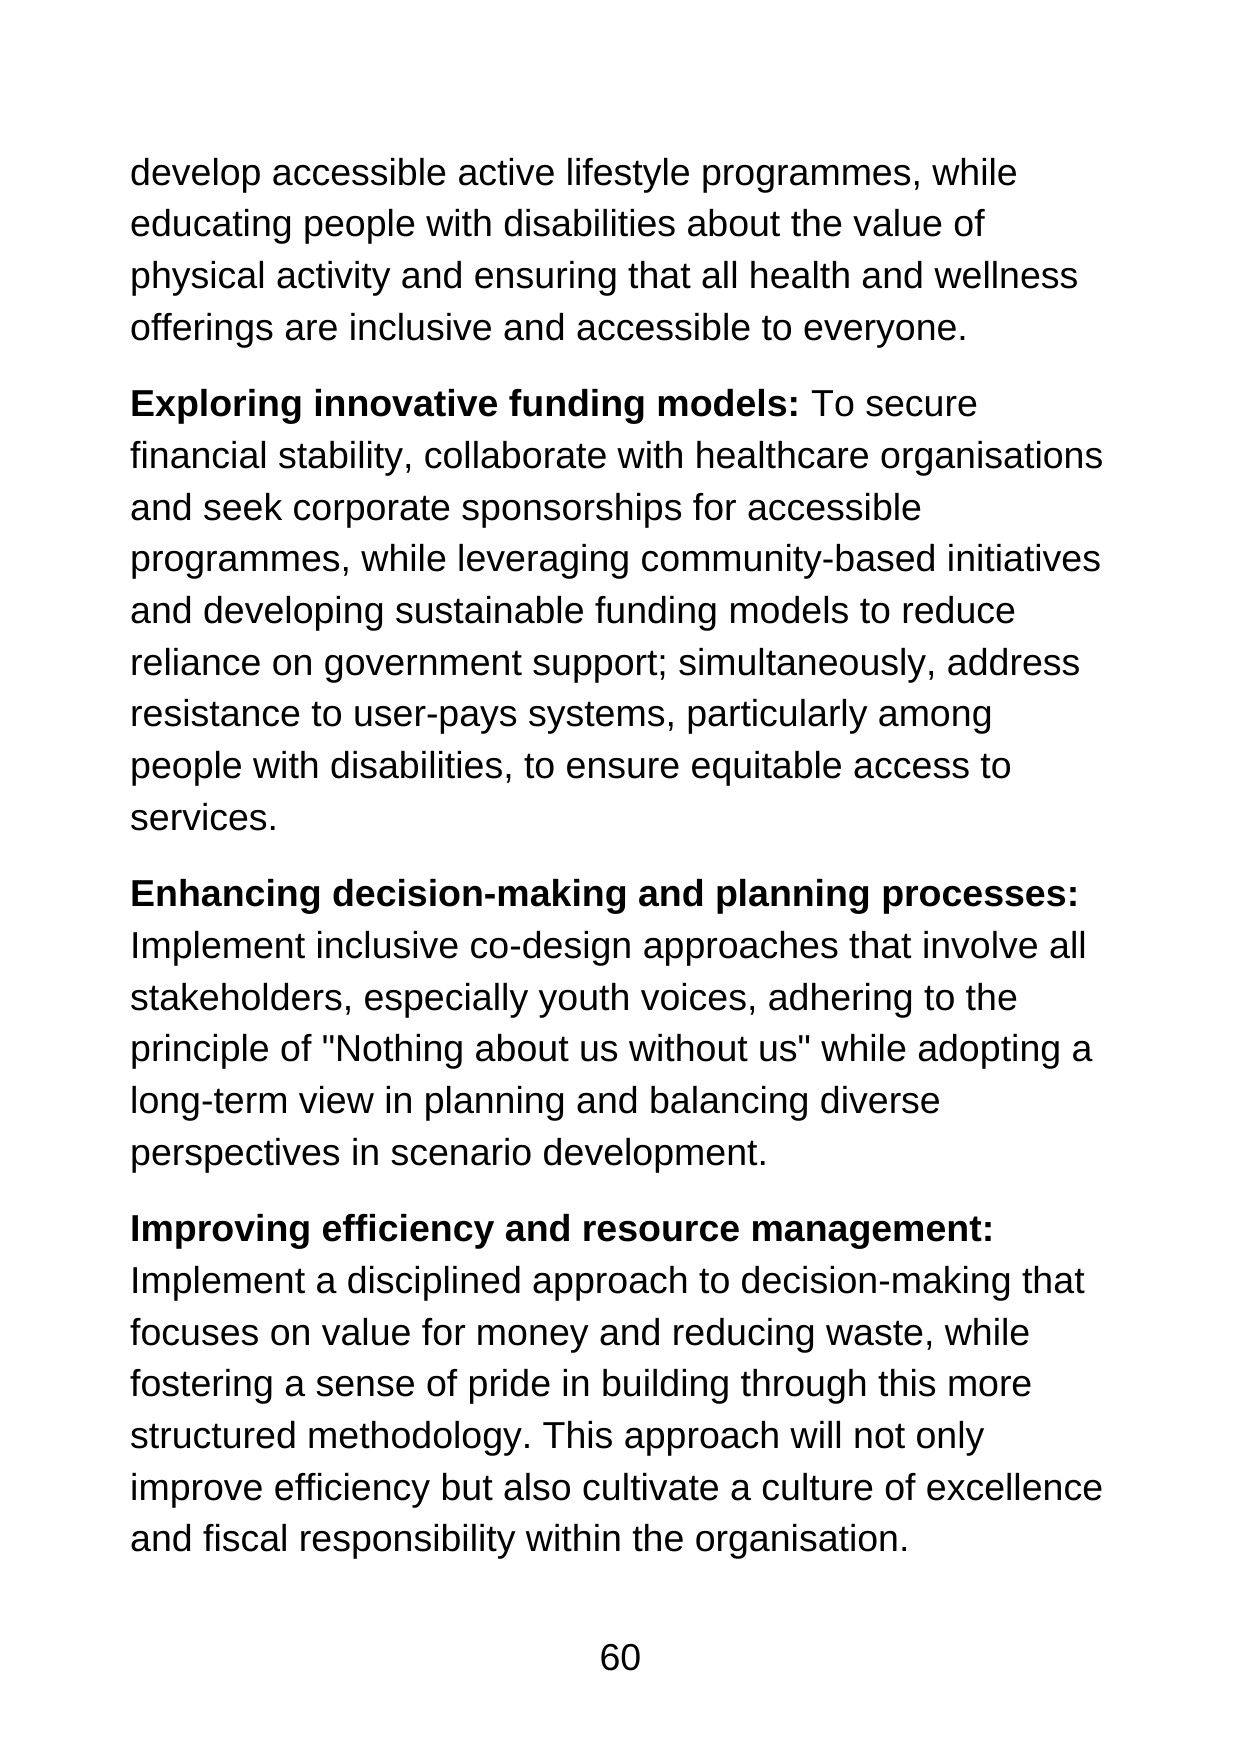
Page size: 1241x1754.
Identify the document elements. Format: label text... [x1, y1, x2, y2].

text Improving efficiency and resource management: Implement a disciplined approach to decision-making that focuses on value for money and reducing waste, while fostering a sense of pride in building through this more structured methodology. This approach will not only improve efficiency but also cultivate a culture of excellence and fiscal responsibility within the organisation. [130, 1207, 1110, 1560]
text Enhancing decision-making and planning processes: Implement inclusive co-design approaches that involve all stakeholders, especially youth voices, adhering to the principle of "Nothing about us without us" while adopting a long-term view in planning and balancing diverse perspectives in scenario development. [130, 872, 1110, 1173]
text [130, 150, 1110, 348]
text Exploring innovative funding models: To secure financial stability, collaborate with healthcare organisations and seek corporate sponsorships for accessible programmes, while leveraging community-based initiatives and developing sustainable funding models to reduce reliance on government support; simultaneously, address resistance to user-pays systems, particularly among people with disabilities, to ensure equitable access to services. [130, 382, 1110, 838]
